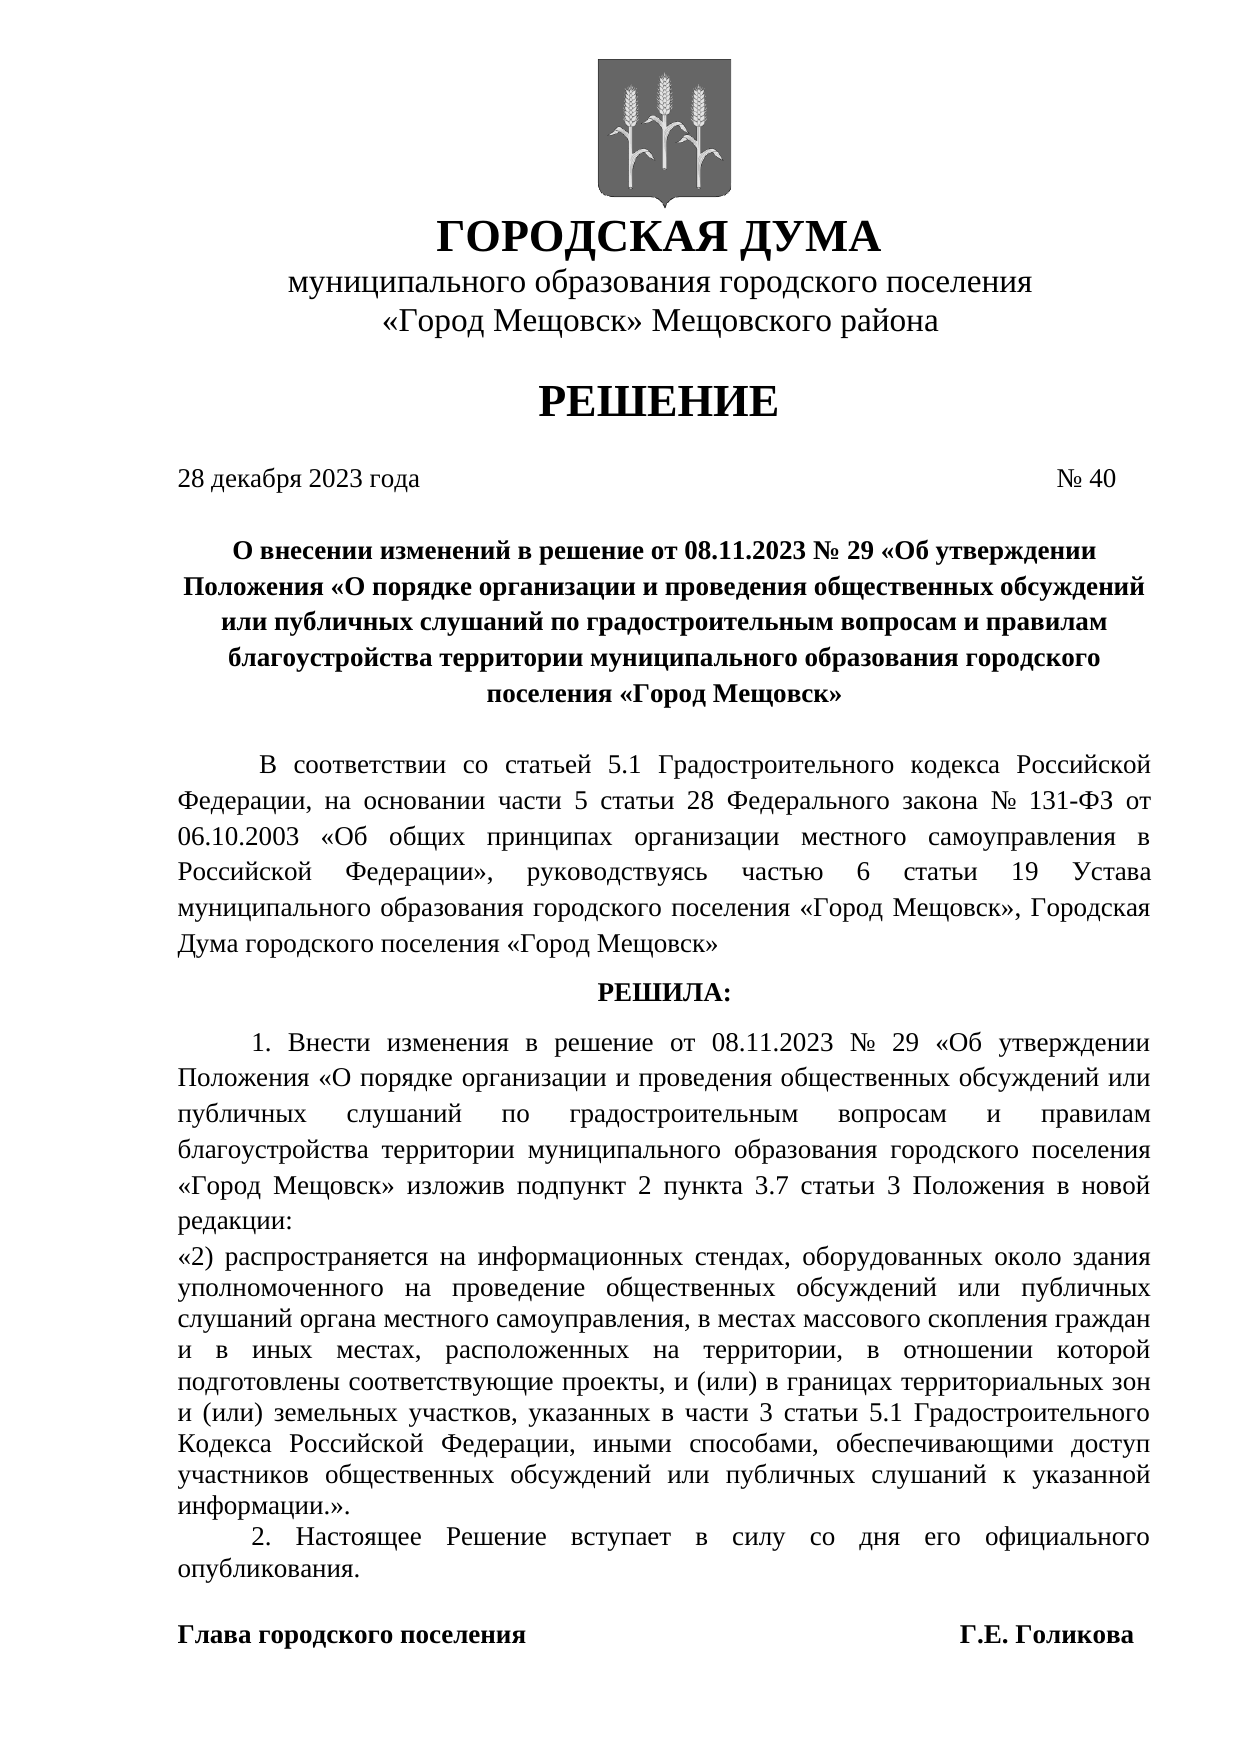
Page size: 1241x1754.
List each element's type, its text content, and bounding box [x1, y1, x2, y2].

text 2. Настоящее Решение вступает в силу со дня его официального опубликования. [177, 1521, 1152, 1583]
text В соответствии со статьей 5.1 Градостроительного кодекса Российской Федерации, на основании части 5 статьи 28 Федерального закона № 131-ФЗ от 06.10.2003 «Об общих принципах организации местного самоуправления в Российской Федерации», руководствуясь частью 6 статьи 19 Устава муниципального образования городского поселения «Город Мещовск», Городская Дума городского поселения «Город Мещовск» [177, 748, 1152, 958]
text ГОРОДСКАЯ ДУМА [177, 209, 1152, 262]
text «Город Мещовск» Мещовского района [177, 300, 1152, 338]
text Глава городского поселения Г.Е. Голикова [177, 1618, 1152, 1650]
text муниципального образования городского поселения [177, 262, 1152, 300]
text РЕШЕНИЕ [177, 374, 1152, 427]
text РЕШИЛА: [177, 976, 1152, 1007]
text «2) распространяется на информационных стендах, оборудованных около здания уполномоченного на проведение общественных обсуждений или публичных слушаний органа местного самоуправления, в местах массового скопления граждан и в иных местах, расположенных на территории, в отношении которой подготовлены соответствующие проекты, и (или) в границах территориальных зон и (или) земельных участков, указанных в части 3 статьи 5.1 Градостроительного Кодекса Российской Федерации, иными способами, обеспечивающими доступ участников общественных обсуждений или публичных слушаний к указанной информации.». [177, 1240, 1152, 1521]
text О внесении изменений в решение от 08.11.2023 № 29 «Об утверждении Положения «О порядке организации и проведения общественных обсуждений или публичных слушаний по градостроительным вопросам и правилам благоустройства территории муниципального образования городского поселения «Город Мещовск» [177, 534, 1152, 708]
text 1. Внести изменения в решение от 08.11.2023 № 29 «Об утверждении Положения «О порядке организации и проведения общественных обсуждений или публичных слушаний по градостроительным вопросам и правилам благоустройства территории муниципального образования городского поселения «Город Мещовск» изложив подпункт 2 пункта 3.7 статьи 3 Положения в новой редакции: [177, 1026, 1152, 1236]
text 28 декабря 2023 года № 40 [177, 462, 1152, 493]
